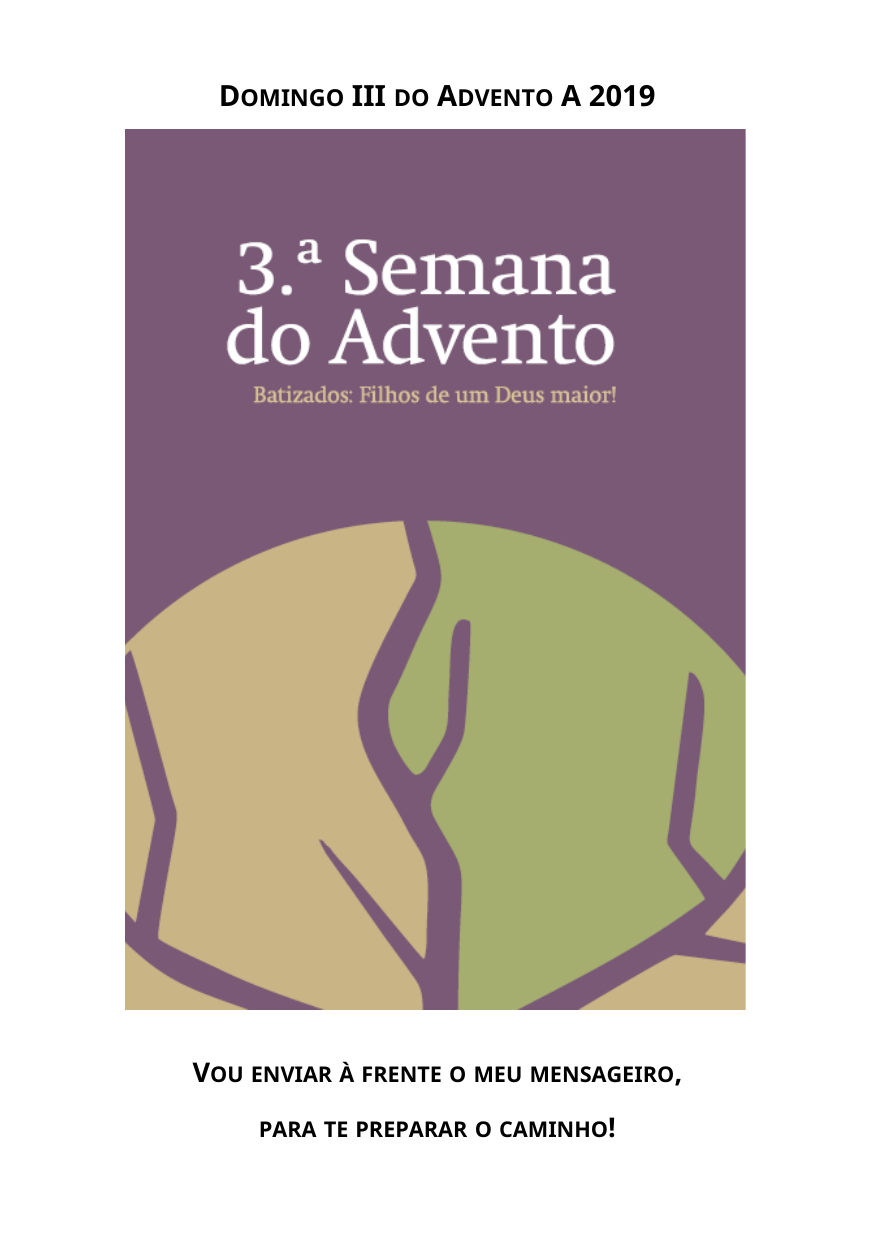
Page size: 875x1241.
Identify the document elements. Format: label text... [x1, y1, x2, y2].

picture [123, 129, 745, 1008]
text para te preparar o caminho! [75, 1109, 799, 1146]
text Domingo III do Advento A 2019 [75, 75, 799, 115]
